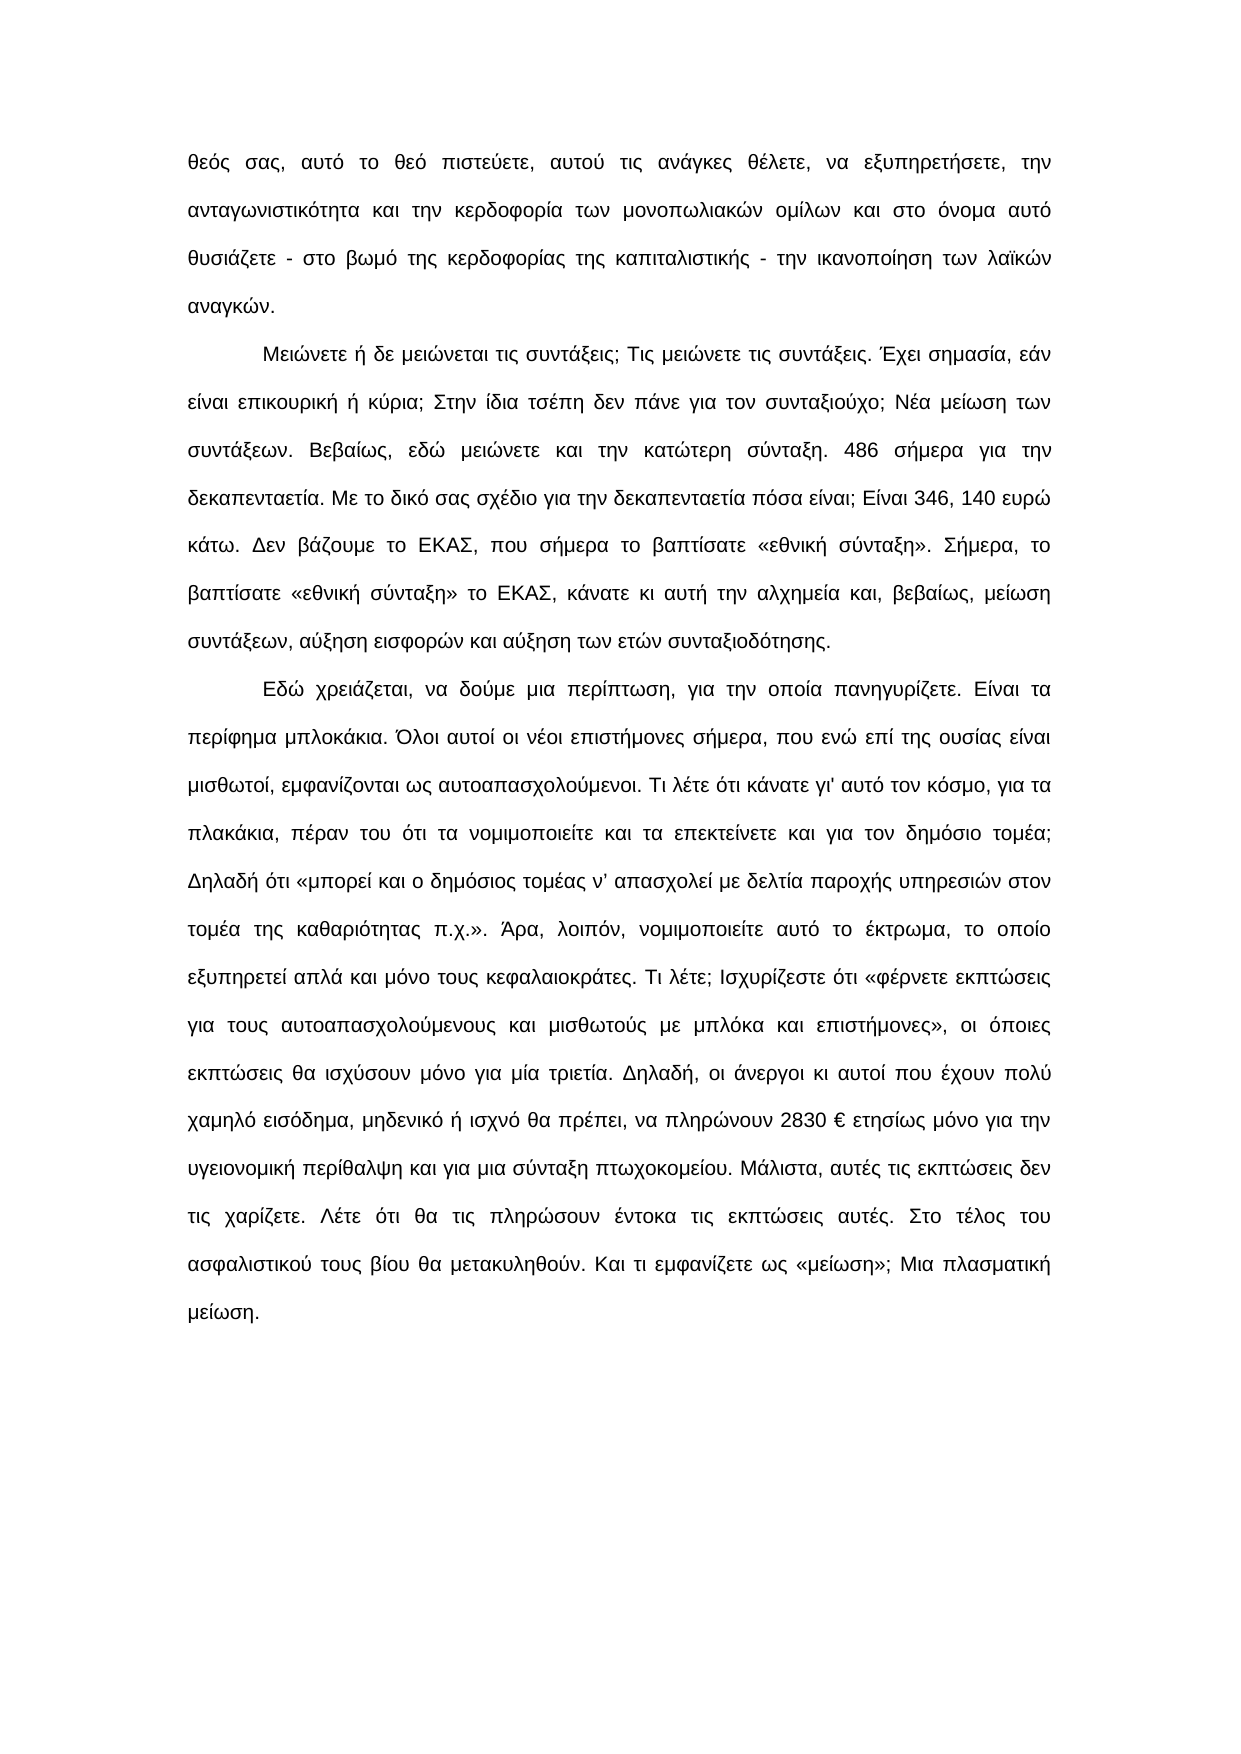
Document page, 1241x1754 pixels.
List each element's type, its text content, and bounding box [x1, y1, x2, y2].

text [187, 150, 1053, 318]
text Εδώ χρειάζεται, να δούμε μια περίπτωση, για την οποία πανηγυρίζετε. Είναι τα περίφημα μπλοκάκια. Όλοι αυτοί οι νέοι επιστήμονες σήμερα, που ενώ επί της ουσίας είναι μισθωτοί, εμφανίζονται ως αυτοαπασχολούμενοι. Τι λέτε ότι κάνατε γι' αυτό τον κόσμο, για τα πλακάκια, πέραν του ότι τα νομιμοποιείτε και τα επεκτείνετε και για τον δημόσιο τομέα; Δηλαδή ότι «μπορεί και ο δημόσιος τομέας ν’ απασχολεί με δελτία παροχής υπηρεσιών στον τομέα της καθαριότητας π.χ.». Άρα, λοιπόν, νομιμοποιείτε αυτό το έκτρωμα, το οποίο εξυπηρετεί απλά και μόνο τους κεφαλαιοκράτες. Τι λέτε; Ισχυρίζεστε ότι «φέρνετε εκπτώσεις για τους αυτοαπασχολούμενους και μισθωτούς με μπλόκα και επιστήμονες», οι όποιες εκπτώσεις θα ισχύσουν μόνο για μία τριετία. Δηλαδή, οι άνεργοι κι αυτοί που έχουν πολύ χαμηλό εισόδημα, μηδενικό ή ισχνό θα πρέπει, να πληρώνουν 2830 € ετησίως μόνο για την υγειονομική περίθαλψη και για μια σύνταξη πτωχοκομείου. Μάλιστα, αυτές τις εκπτώσεις δεν τις χαρίζετε. Λέτε ότι θα τις πληρώσουν έντοκα τις εκπτώσεις αυτές. Στο τέλος του ασφαλιστικού τους βίου θα μετακυληθούν. Και τι εμφανίζετε ως «μείωση»; Μια πλασματική μείωση. [187, 677, 1053, 1324]
text Μειώνετε ή δε μειώνεται τις συντάξεις; Τις μειώνετε τις συντάξεις. Έχει σημασία, εάν είναι επικουρική ή κύρια; Στην ίδια τσέπη δεν πάνε για τον συνταξιούχο; Νέα μείωση των συντάξεων. Βεβαίως, εδώ μειώνετε και την κατώτερη σύνταξη. 486 σήμερα για την δεκαπενταετία. Με το δικό σας σχέδιο για την δεκαπενταετία πόσα είναι; Είναι 346, 140 ευρώ κάτω. Δεν βάζουμε το ΕΚΑΣ, που σήμερα το βαπτίσατε «εθνική σύνταξη». Σήμερα, το βαπτίσατε «εθνική σύνταξη» το ΕΚΑΣ, κάνατε κι αυτή την αλχημεία και, βεβαίως, μείωση συντάξεων, αύξηση εισφορών και αύξηση των ετών συνταξιοδότησης. [187, 342, 1053, 653]
